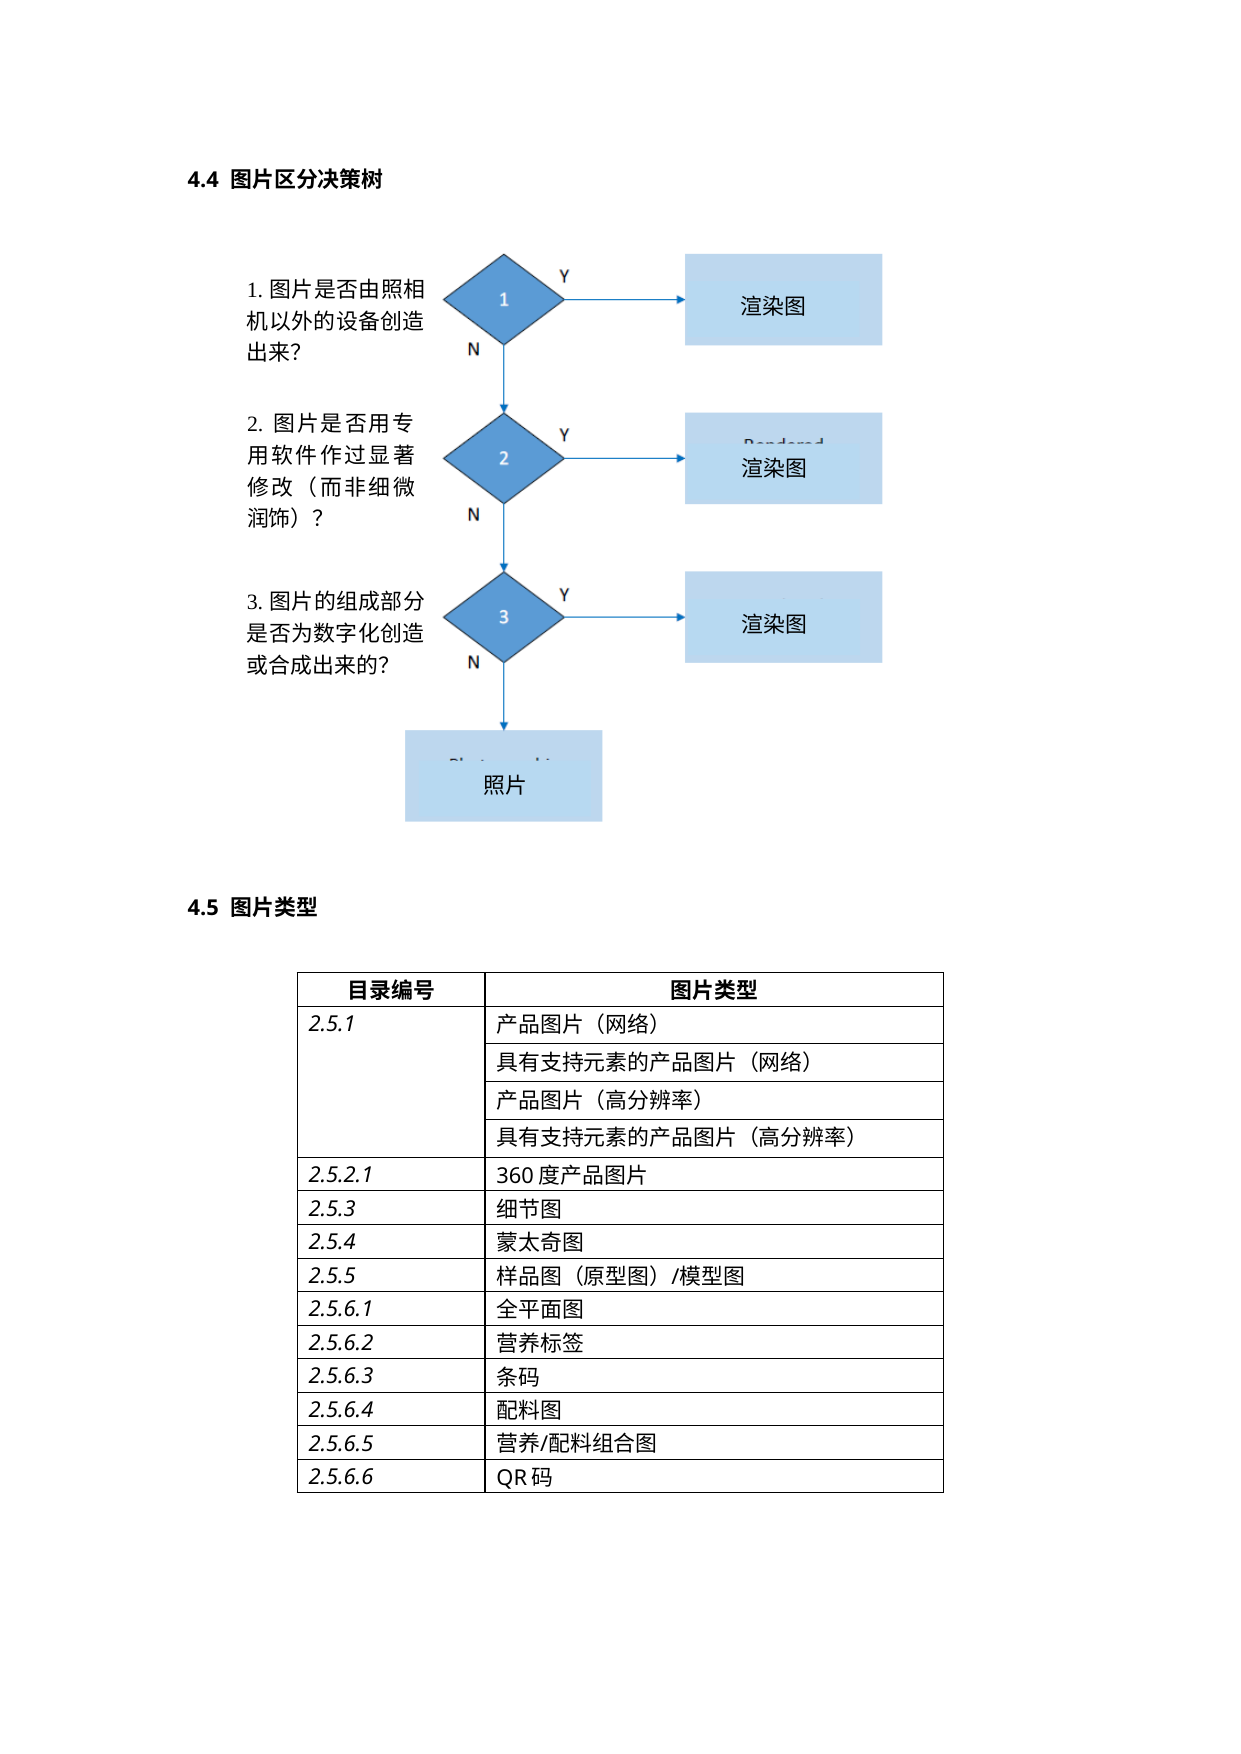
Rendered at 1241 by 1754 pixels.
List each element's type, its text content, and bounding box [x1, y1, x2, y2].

table_cell 2.5.6.5 [298, 1426, 484, 1459]
table_cell 蒙太奇图 [486, 1225, 943, 1257]
table_cell 产品图片（高分辨率） [486, 1082, 943, 1119]
picture [231, 244, 900, 836]
table_cell 全平面图 [486, 1292, 943, 1324]
table_cell 2.5.6.2 [298, 1326, 484, 1358]
table_cell 2.5.6.4 [298, 1393, 484, 1425]
table_header 目录编号 [298, 973, 484, 1006]
table_cell 2.5.4 [298, 1225, 484, 1257]
table_cell 2.5.1 [298, 1007, 484, 1157]
table_cell 营养/配料组合图 [486, 1426, 943, 1459]
table_cell QR码 [486, 1460, 943, 1492]
subtitle 4.5 图片类型 [187, 889, 1053, 922]
table_cell 2.5.5 [298, 1259, 484, 1291]
table_cell 具有支持元素的产品图片（网络） [486, 1044, 943, 1081]
table_cell 配料图 [486, 1393, 943, 1425]
table_cell 360度产品图片 [486, 1158, 943, 1190]
table_header 图片类型 [486, 973, 943, 1006]
table_cell 营养标签 [486, 1326, 943, 1358]
table_cell 2.5.6.1 [298, 1292, 484, 1324]
table_cell 2.5.3 [298, 1191, 484, 1224]
table_cell 2.5.6.6 [298, 1460, 484, 1492]
table_cell 2.5.2.1 [298, 1158, 484, 1190]
table_cell 细节图 [486, 1191, 943, 1224]
table_cell 样品图（原型图）/模型图 [486, 1259, 943, 1291]
subtitle 4.4 图片区分决策树 [187, 162, 1053, 194]
table_cell 产品图片（网络） [486, 1007, 943, 1043]
table_cell 2.5.6.3 [298, 1359, 484, 1392]
table_cell 具有支持元素的产品图片（高分辨率） [486, 1120, 943, 1157]
table_cell 条码 [486, 1359, 943, 1392]
